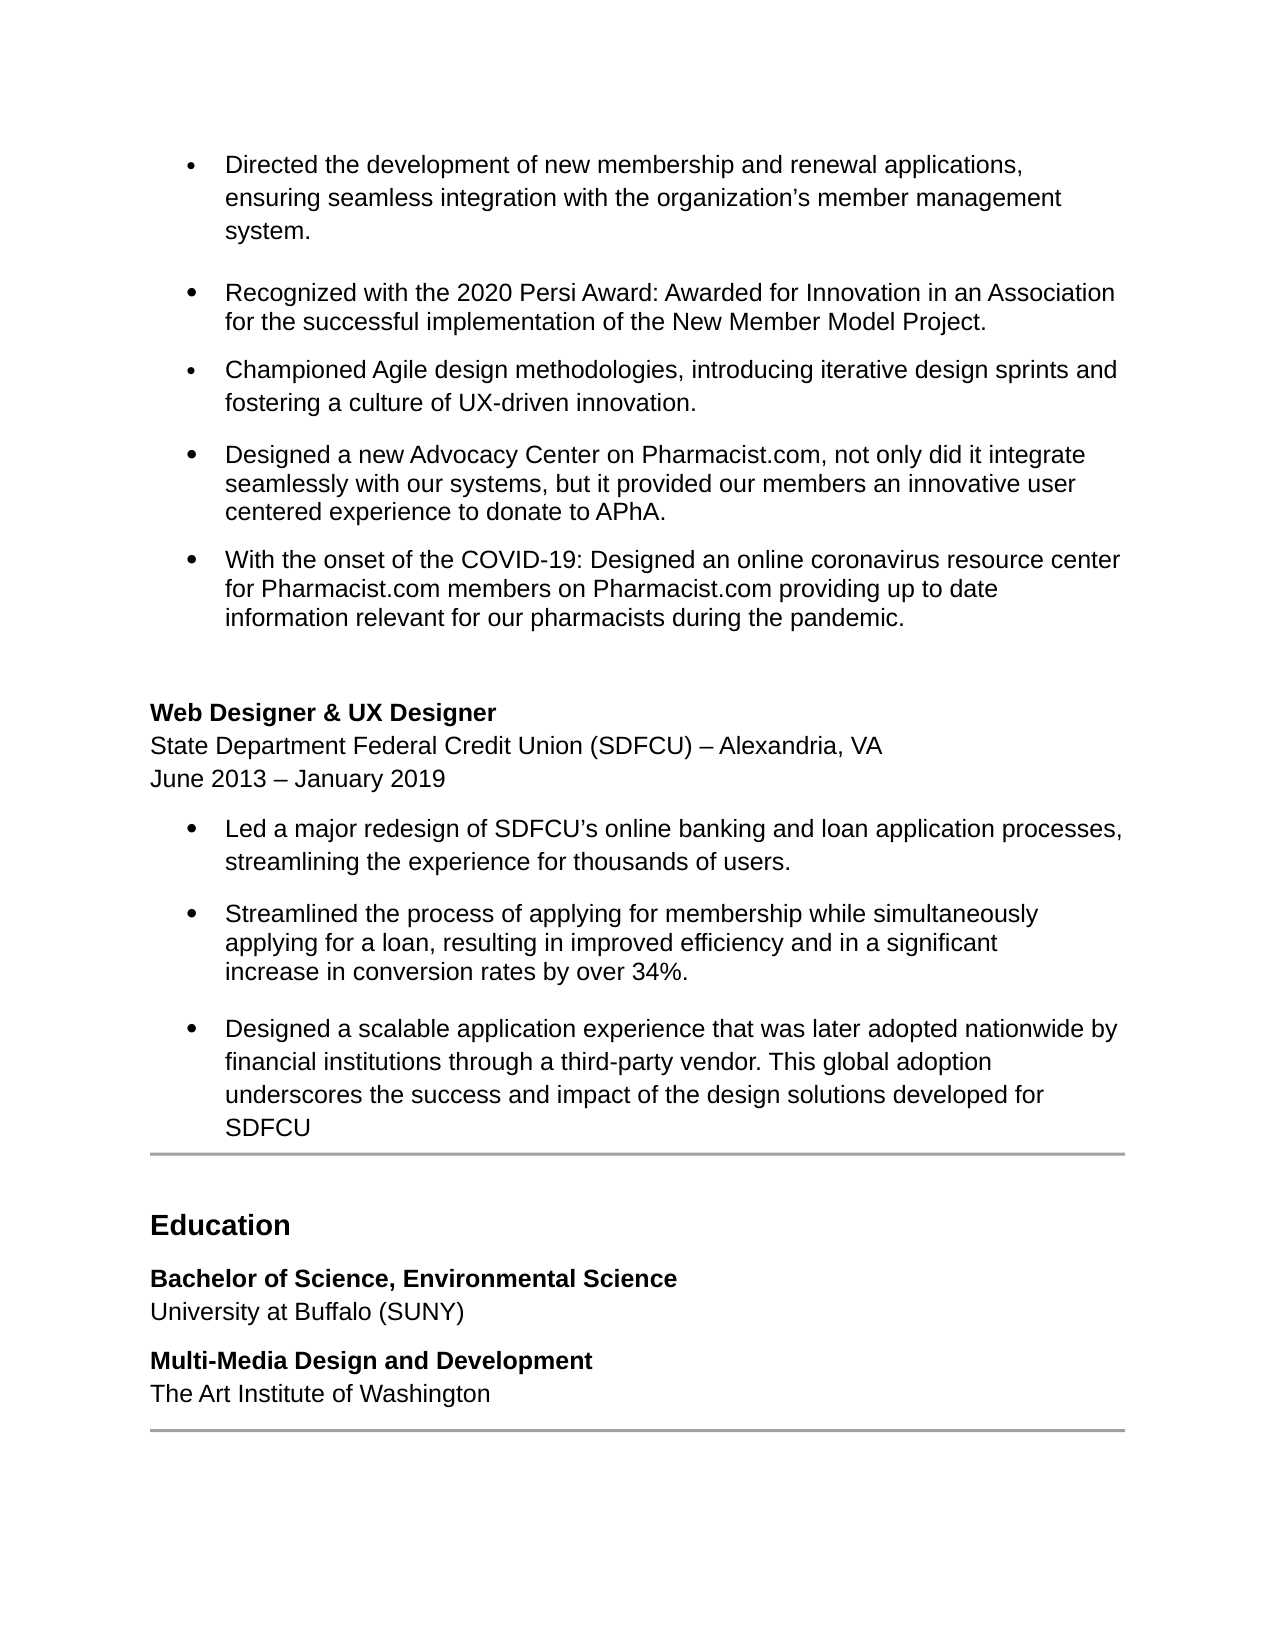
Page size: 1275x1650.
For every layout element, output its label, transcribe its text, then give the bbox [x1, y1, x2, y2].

list With the onset of the COVID-19: Designed an online coronavirus resource center for Pharmacist.com members on Pharmacist.com providing up to date information relevant for our pharmacists during the pandemic. [187, 545, 1125, 632]
text Bachelor of Science, Environmental Science University at Buffalo (SUNY) [150, 1264, 1125, 1325]
text Education [150, 1208, 1125, 1242]
list increase in conversion rates by over 34%. [225, 957, 1125, 985]
text Web Designer & UX Designer State Department Federal Credit Union (SDFCU) – Alexandria, VA June 2013 – January 2019 [150, 698, 1125, 793]
list Recognized with the 2020 Persi Award: Awarded for Innovation in an Association for the successful implementation of the New Member Model Project. [187, 278, 1125, 335]
text Multi-Media Design and Development The Art Institute of Washington [150, 1346, 1125, 1408]
list applying for a loan, resulting in improved efficiency and in a significant [225, 928, 1125, 957]
list Designed a new Advocacy Center on Pharmacist.com, not only did it integrate seamlessly with our systems, but it provided our members an innovative user centered experience to donate to APhA. [187, 440, 1125, 526]
list Championed Agile design methodologies, introducing iterative design sprints and fostering a culture of UX-driven innovation. [187, 354, 1125, 416]
list Led a major redesign of SDFCU’s online banking and loan application processes, streamlining the experience for thousands of users. [187, 814, 1125, 876]
list Designed a scalable application experience that was later adopted nationwide by financial institutions through a third-party vendor. This global adoption underscores the success and impact of the design solutions developed for SDFCU [187, 1014, 1125, 1142]
list Directed the development of new membership and renewal applications, ensuring seamless integration with the organization’s member management system. [187, 150, 1125, 245]
list Streamlined the process of applying for membership while simultaneously [187, 899, 1125, 928]
